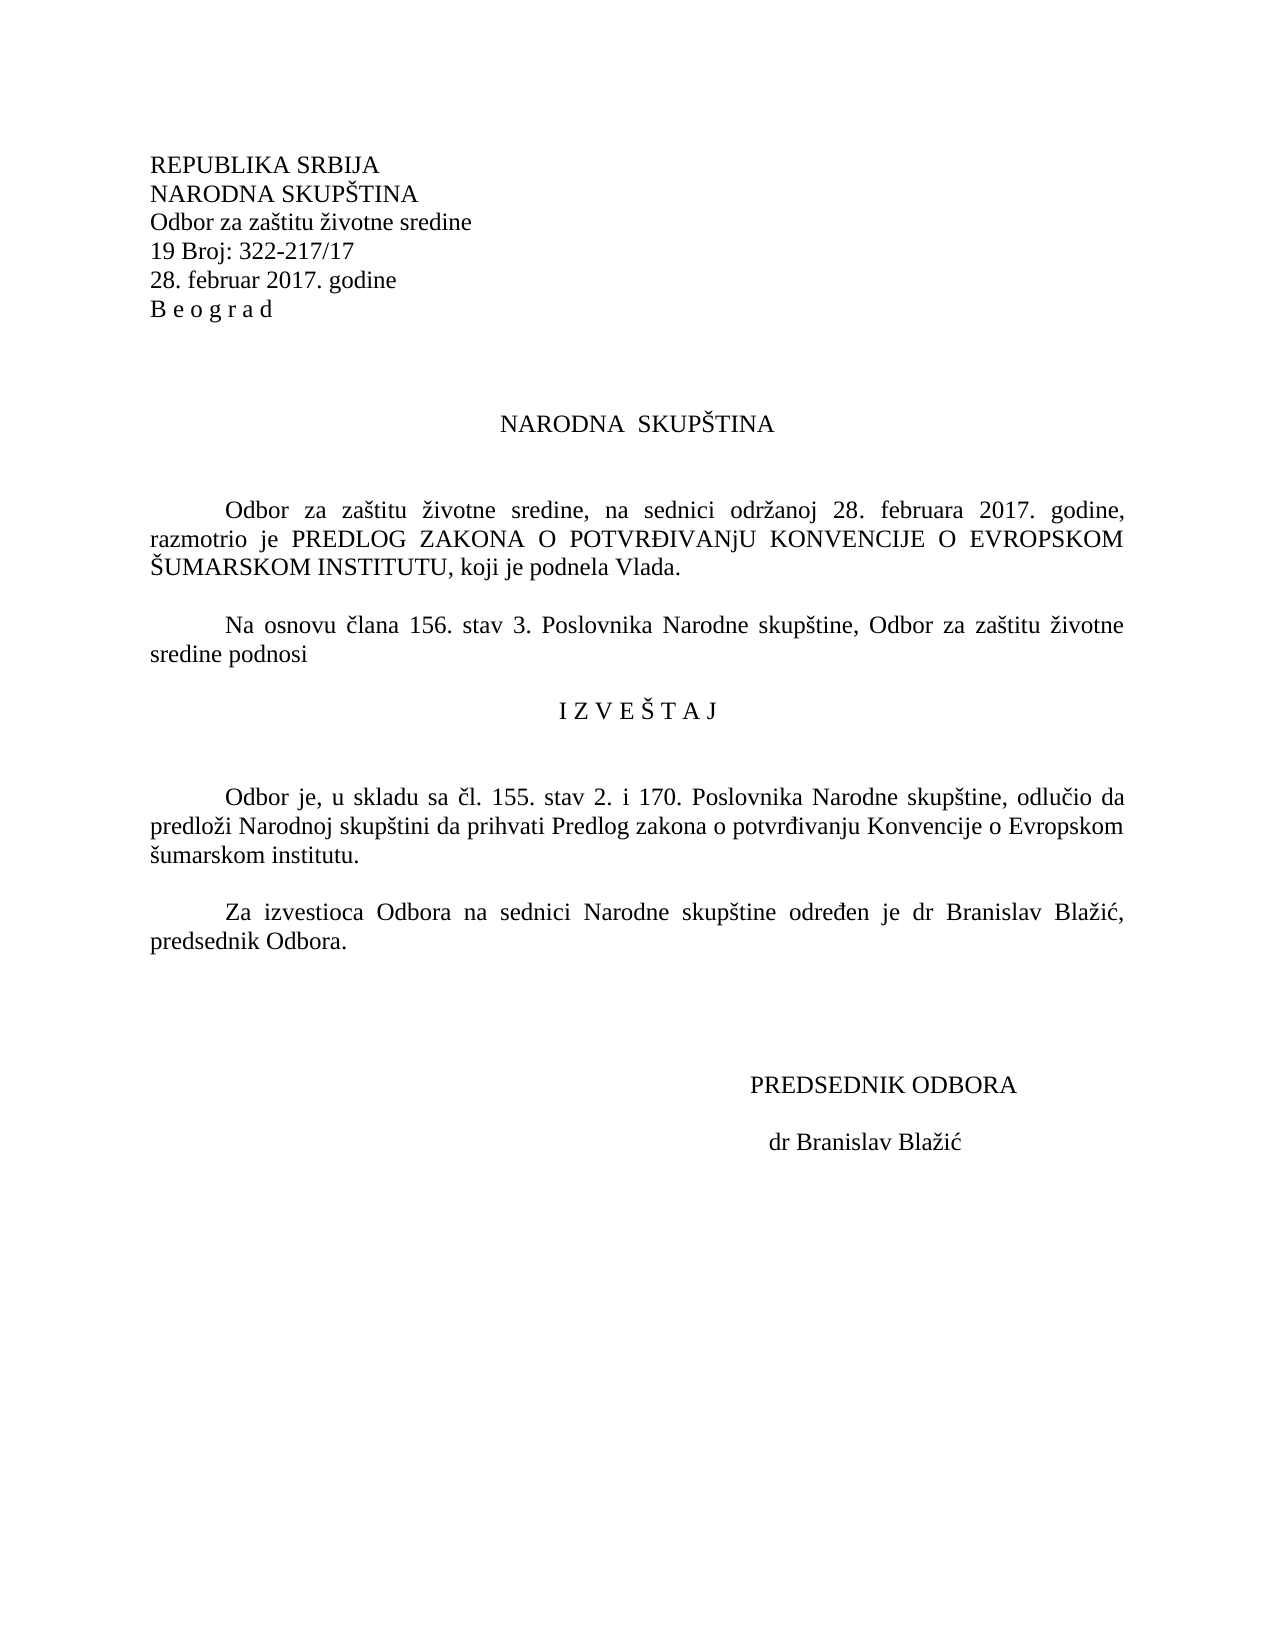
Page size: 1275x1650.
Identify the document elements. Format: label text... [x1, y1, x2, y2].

text PREDSEDNIK ODBORA [675, 1070, 1125, 1099]
text I Z V E Š T A J [150, 696, 1125, 725]
text Odbor za zaštitu životne sredine [150, 207, 1125, 236]
text 19 Broj: 322-217/17 [150, 236, 1125, 265]
text 28. februar 2017. godine [150, 265, 1125, 294]
text B e o g r a d [150, 294, 1125, 322]
text REPUBLIKA SRBIJA [150, 150, 1125, 179]
text Odbor za zaštitu životne sredine, na sednici održanoj 28. februara 2017. godine, razmotrio je PREDLOG ZAKONA O POTVRĐIVANjU KONVENCIJE O EVROPSKOM ŠUMARSKOM INSTITUTU, koji je podnela Vlada. [150, 495, 1125, 581]
text dr Branislav Blažić [150, 1127, 1125, 1156]
text Odbor je, u skladu sa čl. 155. stav 2. i 170. Poslovnika Narodne skupštine, odlučio da predloži Narodnoj skupštini da prihvati Predlog zakona o potvrđivanju Konvencije o Evropskom šumarskom institutu. [150, 782, 1125, 869]
text Na osnovu člana 156. stav 3. Poslovnika Narodne skupštine, Odbor za zaštitu životne sredine podnosi [150, 610, 1125, 667]
text NARODNA SKUPŠTINA [150, 409, 1125, 437]
text Za izvestioca Odbora na sednici Narodne skupštine određen je dr Branislav Blažić, predsednik Odbora. [150, 897, 1125, 955]
text NARODNA SKUPŠTINA [150, 179, 1125, 207]
